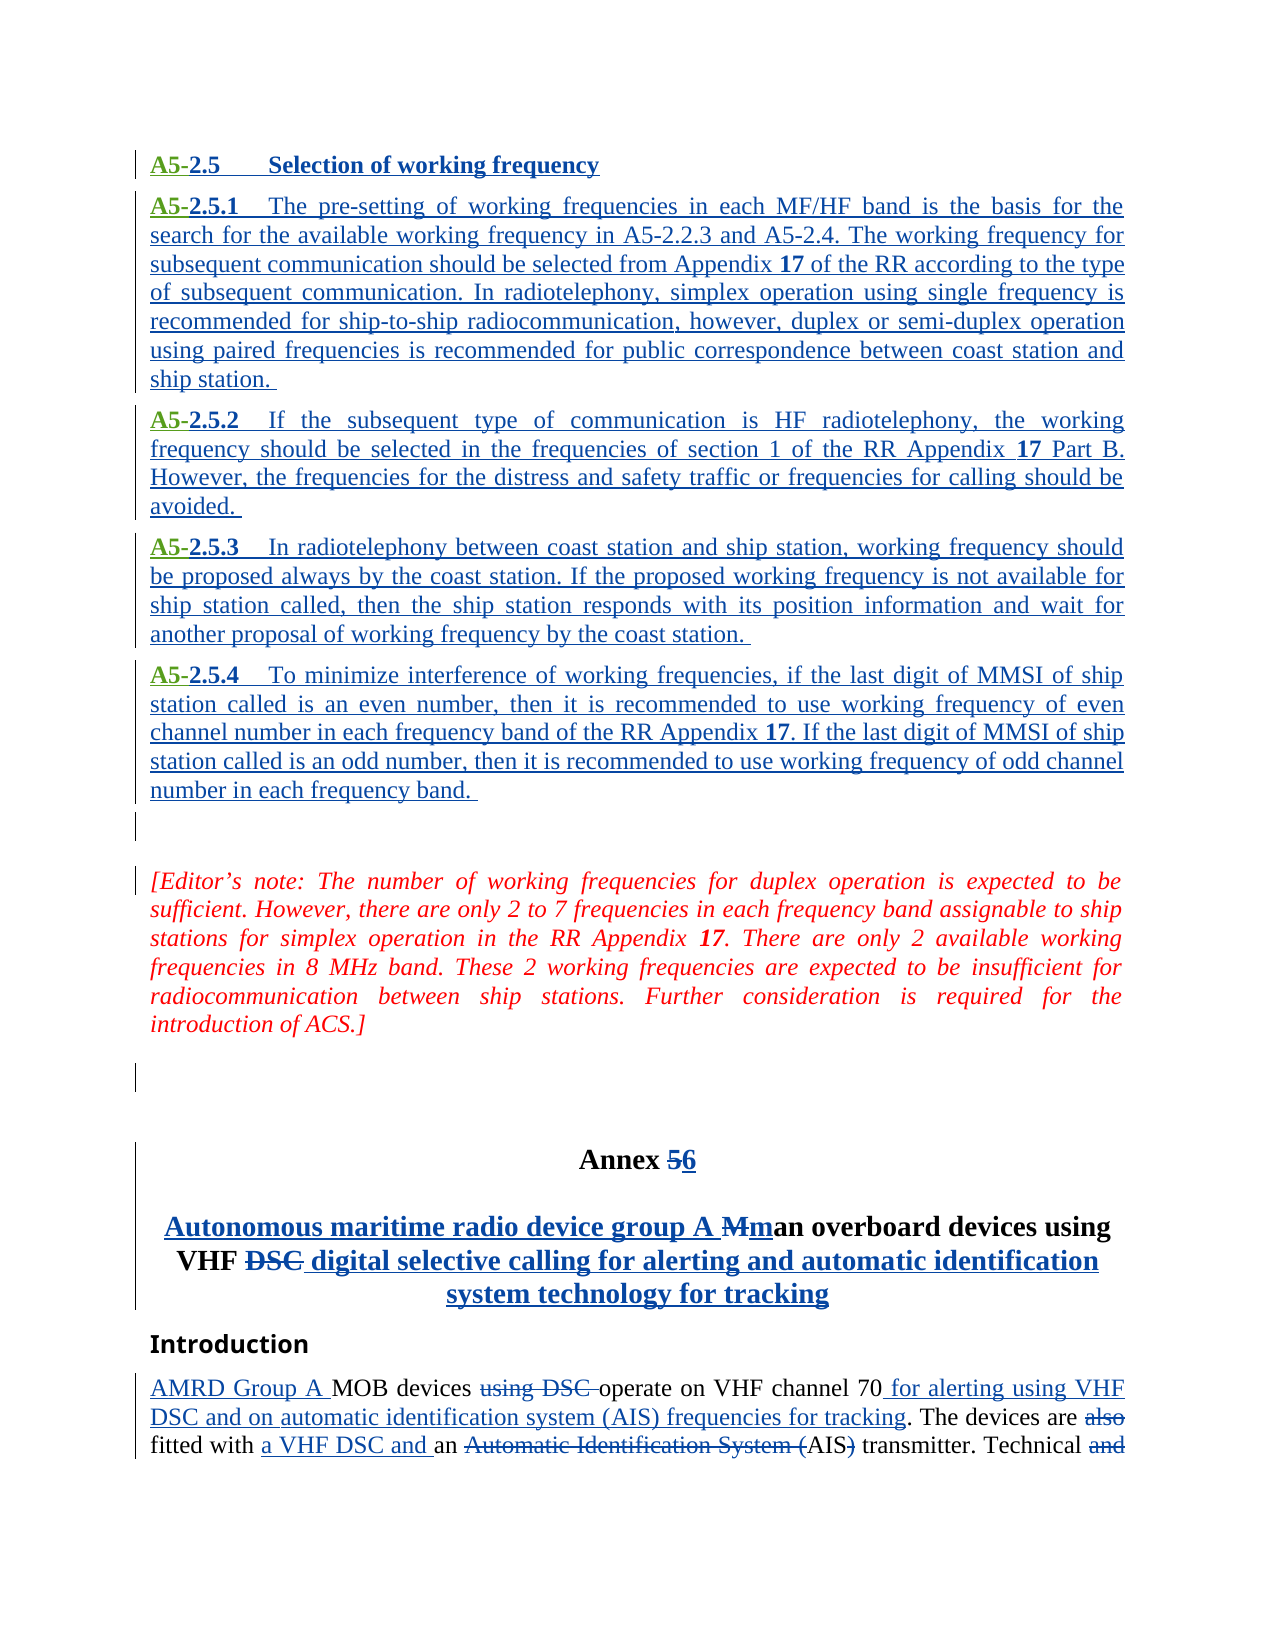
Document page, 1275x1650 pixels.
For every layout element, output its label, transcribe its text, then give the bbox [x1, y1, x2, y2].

subtitle Introduction [150, 1326, 1125, 1361]
title Annex an overboard devices using VHF [150, 1142, 1125, 1310]
text [Editor’s note: The number of working frequencies for duplex operation is expected to be sufficient. However, there are only 2 to 7 frequencies in each frequency band assignable to ship stations for simplex operation in the RR Appendix 17. There are only 2 available working frequencies in 8 MHz band. These 2 working frequencies are expected to be insufficient for radiocommunication between ship stations. Further consideration is required for the introduction of ACS.] [150, 866, 1125, 1038]
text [150, 1373, 1125, 1459]
